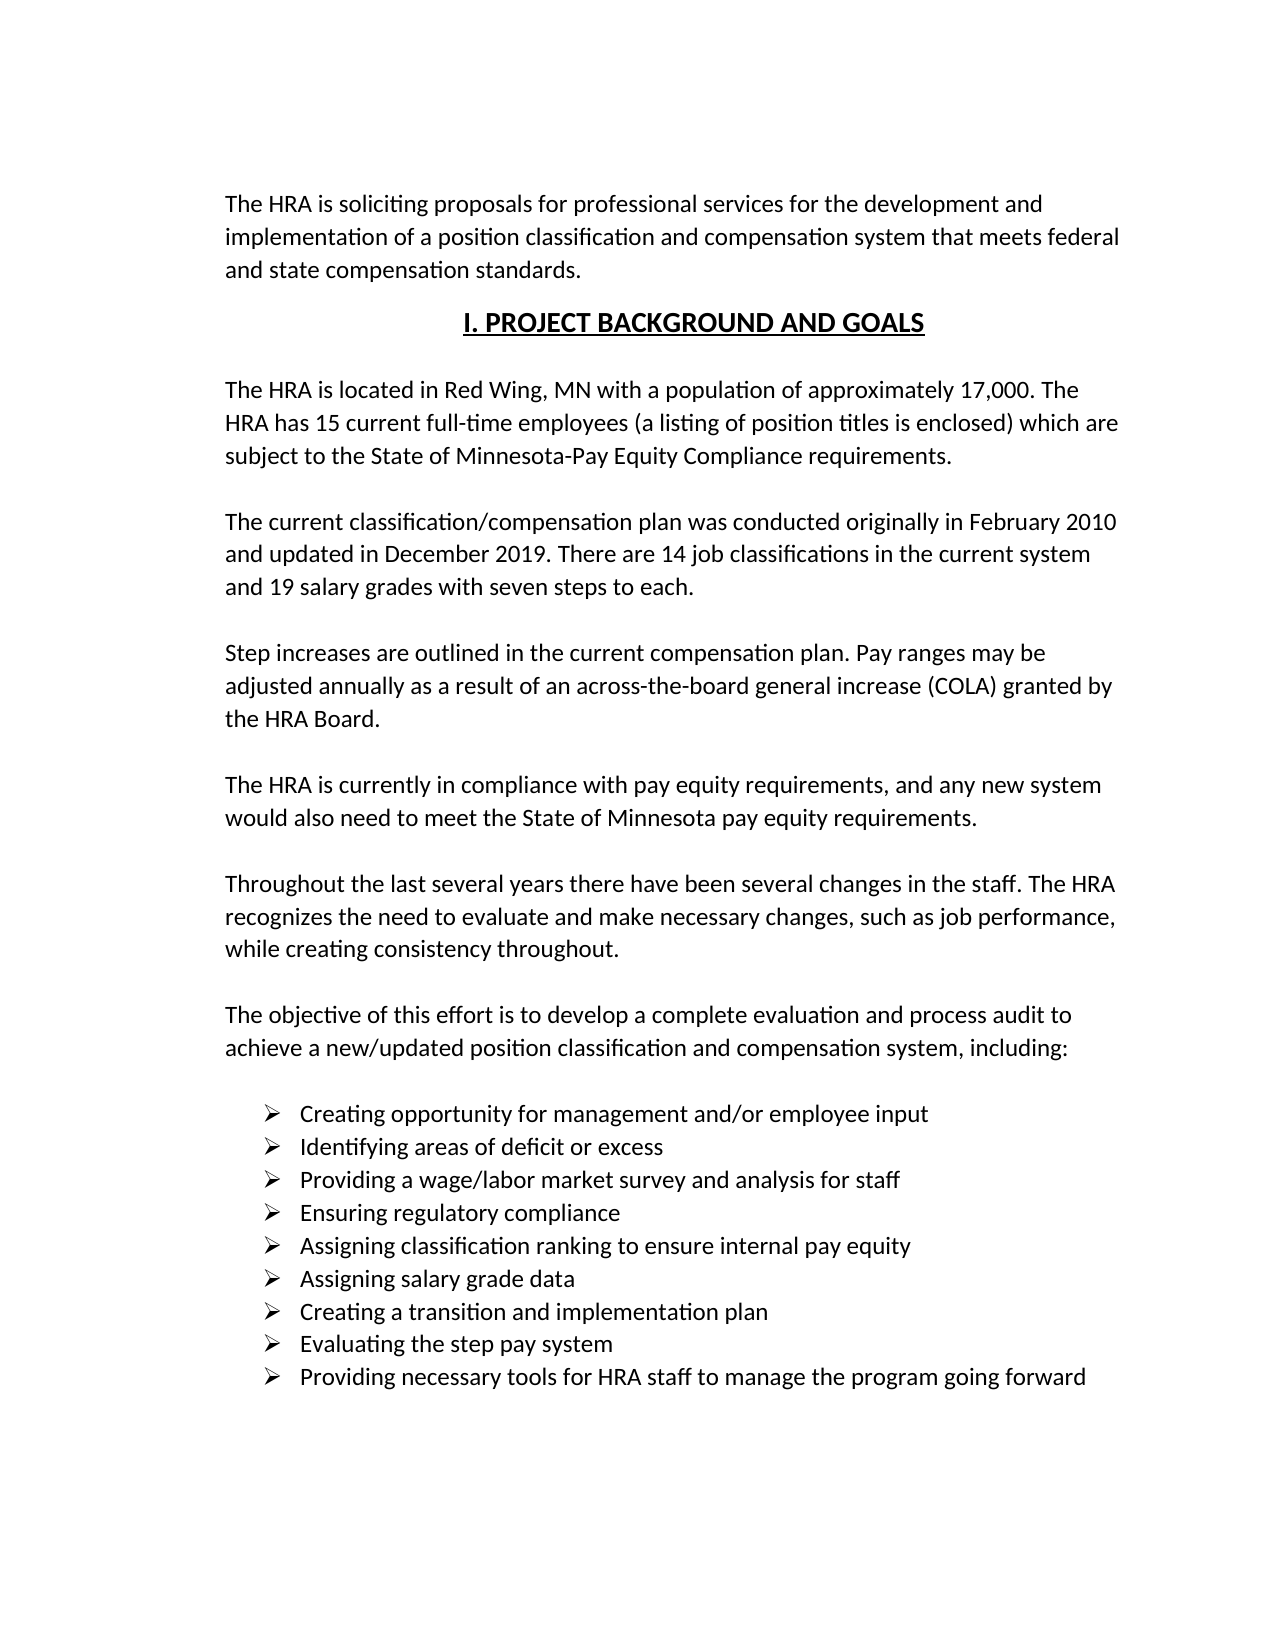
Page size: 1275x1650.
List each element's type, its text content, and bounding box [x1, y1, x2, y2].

list Creating a transition and implementation plan [262, 1296, 1125, 1326]
list The current classification/compensation plan was conducted originally in February 2010 and updated in December 2019. There are 14 job classifications in the current system and 19 salary grades with seven steps to each. [225, 506, 1125, 602]
list The objective of this effort is to develop a complete evaluation and process audit to achieve a new/updated position classification and compensation system, including: [225, 999, 1125, 1063]
list Providing a wage/labor market survey and analysis for staff [262, 1164, 1125, 1194]
list Assigning salary grade data [262, 1263, 1125, 1293]
text I. PROJECT BACKGROUND AND GOALS [262, 304, 1125, 339]
list Providing necessary tools for HRA staff to manage the program going forward [262, 1361, 1125, 1392]
list Throughout the last several years there have been several changes in the staff. The HRA recognizes the need to evaluate and make necessary changes, such as job performance, while creating consistency throughout. [225, 868, 1125, 964]
list Ensuring regulatory compliance [262, 1197, 1125, 1227]
list Creating opportunity for management and/or employee input [262, 1098, 1125, 1129]
list Evaluating the step pay system [262, 1328, 1125, 1359]
list The HRA is currently in compliance with pay equity requirements, and any new system would also need to meet the State of Minnesota pay equity requirements. [225, 769, 1125, 832]
list Identifying areas of deficit or excess [262, 1131, 1125, 1162]
list The HRA is soliciting proposals for professional services for the development and implementation of a position classification and compensation system that meets federal and state compensation standards. [225, 188, 1125, 285]
list Assigning classification ranking to ensure internal pay equity [262, 1230, 1125, 1260]
list Step increases are outlined in the current compensation plan. Pay ranges may be adjusted annually as a result of an across-the-board general increase (COLA) granted by the HRA Board. [225, 637, 1125, 734]
list The HRA is located in Red Wing, MN with a population of approximately 17,000. The HRA has 15 current full-time employees (a listing of position titles is enclosed) which are subject to the State of Minnesota-Pay Equity Compliance requirements. [225, 374, 1125, 470]
